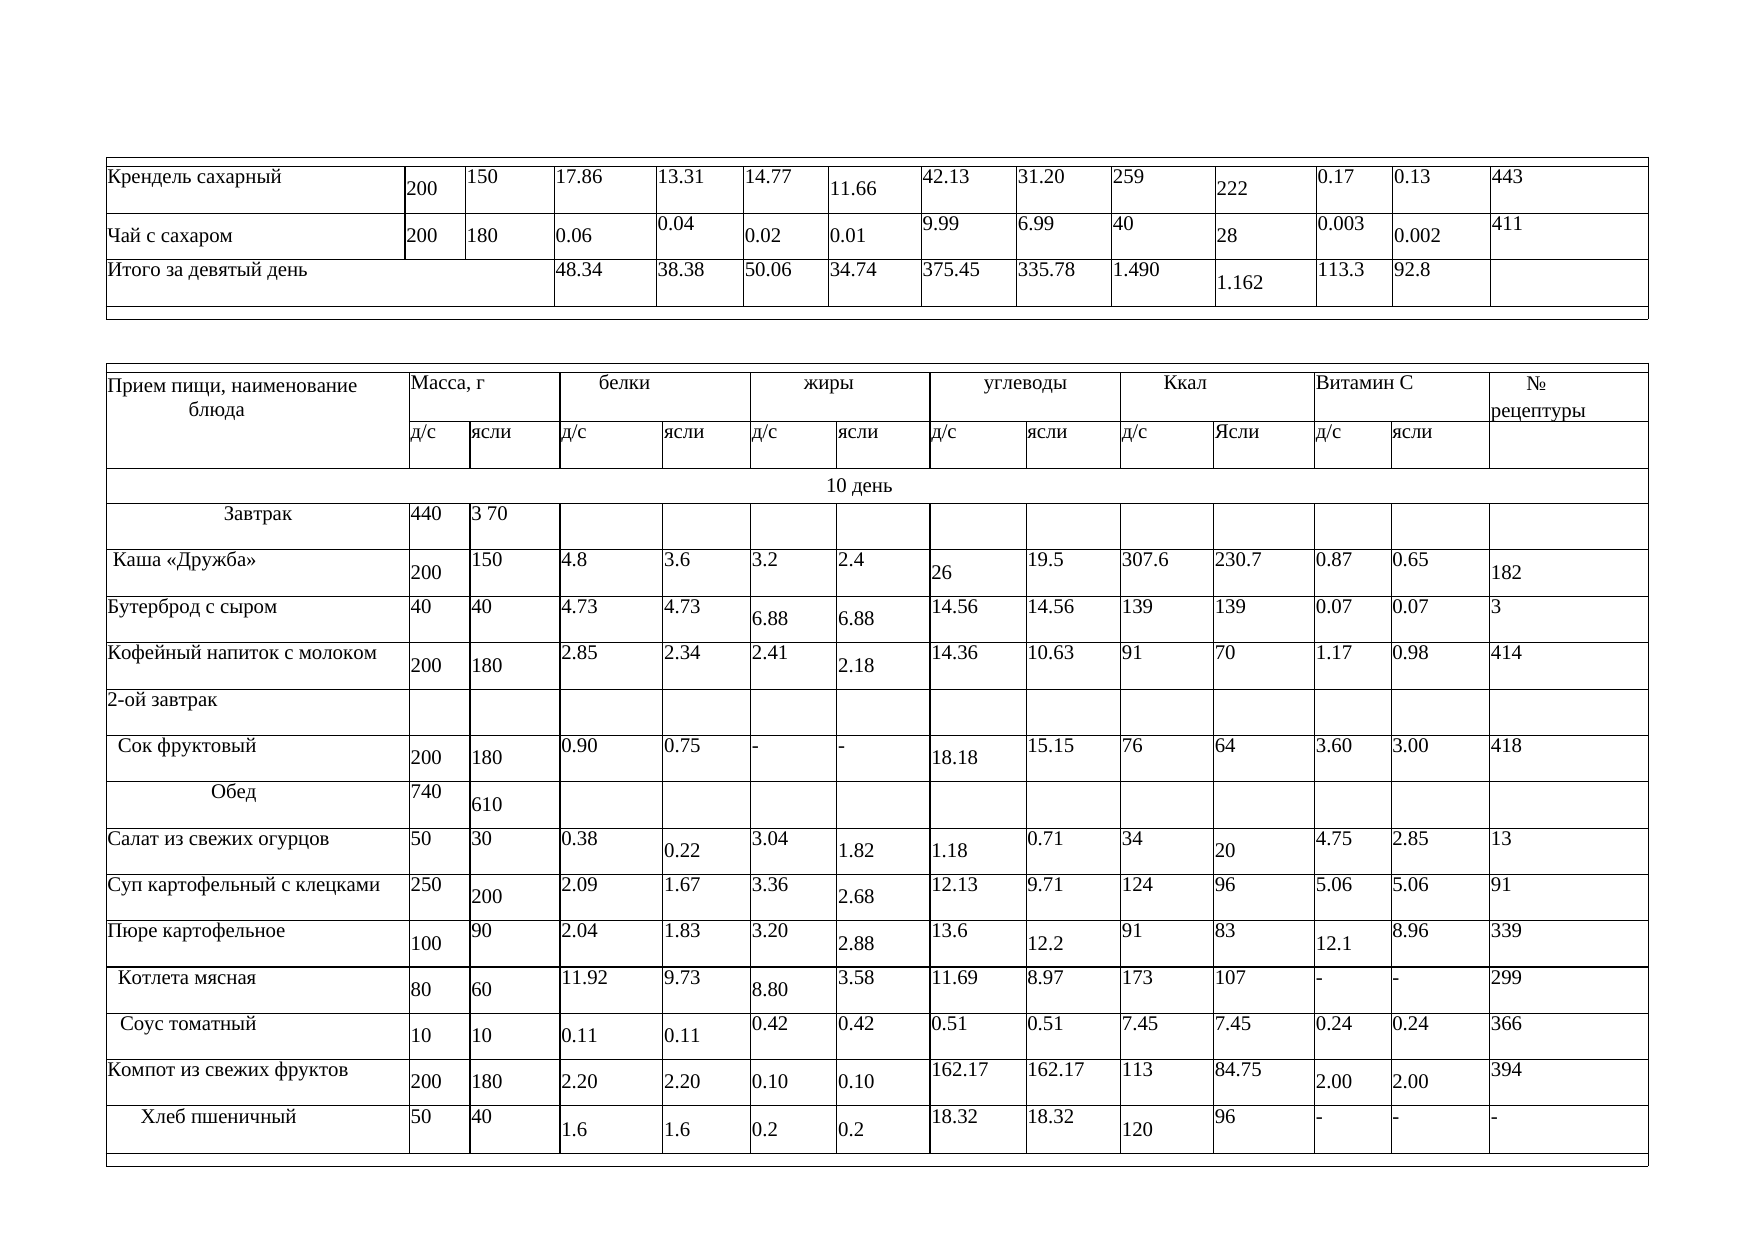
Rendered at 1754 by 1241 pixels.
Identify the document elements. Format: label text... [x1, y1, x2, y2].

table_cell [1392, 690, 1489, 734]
table_cell 34.74 [829, 260, 921, 306]
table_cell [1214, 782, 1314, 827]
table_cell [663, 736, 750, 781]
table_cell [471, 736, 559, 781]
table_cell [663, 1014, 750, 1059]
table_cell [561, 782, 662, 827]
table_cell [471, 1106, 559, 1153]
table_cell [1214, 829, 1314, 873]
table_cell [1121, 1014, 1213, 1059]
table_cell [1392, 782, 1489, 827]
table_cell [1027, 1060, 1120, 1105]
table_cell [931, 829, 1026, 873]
table_cell [931, 504, 1026, 549]
table_cell Бутерброд с сыром [107, 597, 409, 642]
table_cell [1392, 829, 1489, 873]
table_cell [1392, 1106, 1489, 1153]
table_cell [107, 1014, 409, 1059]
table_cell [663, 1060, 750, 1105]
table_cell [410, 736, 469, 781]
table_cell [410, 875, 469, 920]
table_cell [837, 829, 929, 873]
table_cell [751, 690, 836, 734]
table_cell ясли [663, 422, 750, 468]
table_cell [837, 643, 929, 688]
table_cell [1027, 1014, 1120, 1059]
table_cell [837, 504, 929, 549]
table_header 150 [466, 167, 554, 213]
table_cell Итого за девятый день [107, 260, 554, 306]
table_cell 4.73 [561, 597, 662, 642]
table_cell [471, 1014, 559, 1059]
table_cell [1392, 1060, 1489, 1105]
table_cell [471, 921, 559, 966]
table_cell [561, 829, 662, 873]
table_header 0.13 [1393, 167, 1490, 213]
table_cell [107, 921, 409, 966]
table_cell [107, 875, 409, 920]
table_cell д/с [931, 422, 1026, 468]
table_header жиры [751, 373, 929, 421]
table_cell 139 [1214, 597, 1314, 642]
table_header 14.77 [744, 167, 828, 213]
table_cell 0.003 [1317, 214, 1392, 259]
table_cell 0.04 [657, 214, 743, 259]
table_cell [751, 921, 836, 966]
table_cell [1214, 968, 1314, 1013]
table_cell 4.8 [561, 550, 662, 596]
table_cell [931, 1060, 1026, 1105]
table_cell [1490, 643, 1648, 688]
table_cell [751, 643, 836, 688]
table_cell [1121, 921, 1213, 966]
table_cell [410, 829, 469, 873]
table_cell 40 [471, 597, 559, 642]
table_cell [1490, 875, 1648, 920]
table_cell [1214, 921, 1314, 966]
table_cell 180 [466, 214, 554, 259]
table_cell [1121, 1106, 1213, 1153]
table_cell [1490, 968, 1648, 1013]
table_cell 440 [410, 504, 469, 549]
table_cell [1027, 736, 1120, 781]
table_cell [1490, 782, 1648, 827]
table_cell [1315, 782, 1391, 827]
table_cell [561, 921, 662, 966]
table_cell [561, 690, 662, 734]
table_cell 113.3 [1317, 260, 1392, 306]
table_header 0.17 [1317, 167, 1392, 213]
table_cell 0.02 [744, 214, 828, 259]
table_cell Ясли [1214, 422, 1314, 468]
table_cell 411 [1491, 214, 1648, 259]
table_header 200 [406, 167, 465, 213]
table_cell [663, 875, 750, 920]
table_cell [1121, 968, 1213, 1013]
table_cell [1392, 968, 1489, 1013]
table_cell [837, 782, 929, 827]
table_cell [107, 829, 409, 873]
table_cell 0.87 [1315, 550, 1391, 596]
table_cell 1.162 [1216, 260, 1316, 306]
table_header Прием пищи, наименование блюда [107, 373, 409, 468]
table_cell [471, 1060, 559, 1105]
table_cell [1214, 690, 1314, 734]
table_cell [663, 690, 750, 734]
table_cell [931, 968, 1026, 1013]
table_header 11.66 [829, 167, 921, 213]
table_cell [1490, 504, 1648, 549]
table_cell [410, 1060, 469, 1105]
table_cell 4.73 [663, 597, 750, 642]
table_header белки [561, 373, 750, 421]
table_cell 38.38 [657, 260, 743, 306]
table_cell д/с [1121, 422, 1213, 468]
table_cell 307.6 [1121, 550, 1213, 596]
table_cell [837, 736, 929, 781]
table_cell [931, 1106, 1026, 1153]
table_header Ккал [1121, 373, 1314, 421]
table_cell 139 [1121, 597, 1213, 642]
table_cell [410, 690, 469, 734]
table_cell [1027, 504, 1120, 549]
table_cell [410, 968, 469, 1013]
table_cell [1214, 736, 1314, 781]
table_header 259 [1112, 167, 1215, 213]
table_header углеводы [931, 373, 1120, 421]
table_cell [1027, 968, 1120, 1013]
table_header Витамин С [1315, 373, 1489, 421]
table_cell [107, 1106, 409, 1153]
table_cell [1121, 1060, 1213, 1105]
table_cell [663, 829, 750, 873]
table_cell [1214, 504, 1314, 549]
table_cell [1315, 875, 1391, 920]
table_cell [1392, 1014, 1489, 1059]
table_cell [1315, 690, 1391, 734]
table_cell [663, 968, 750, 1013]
table_cell 0.002 [1393, 214, 1490, 259]
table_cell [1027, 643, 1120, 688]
table_header 42.13 [922, 167, 1016, 213]
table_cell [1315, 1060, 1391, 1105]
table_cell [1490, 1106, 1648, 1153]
table_cell 335.78 [1017, 260, 1111, 306]
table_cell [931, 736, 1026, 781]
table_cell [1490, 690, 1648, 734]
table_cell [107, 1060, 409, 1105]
table_cell Завтрак [107, 504, 409, 549]
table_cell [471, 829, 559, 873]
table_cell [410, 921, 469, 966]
table_cell ясли [1027, 422, 1120, 468]
table_cell 6.99 [1017, 214, 1111, 259]
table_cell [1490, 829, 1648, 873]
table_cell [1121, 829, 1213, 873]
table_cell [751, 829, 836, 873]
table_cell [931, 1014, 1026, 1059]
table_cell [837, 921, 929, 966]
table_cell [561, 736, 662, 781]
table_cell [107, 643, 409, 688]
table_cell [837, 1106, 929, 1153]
table_header 222 [1216, 167, 1316, 213]
table_cell 19.5 [1027, 550, 1120, 596]
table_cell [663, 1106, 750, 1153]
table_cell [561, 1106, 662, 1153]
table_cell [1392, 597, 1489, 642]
table_cell 150 [471, 550, 559, 596]
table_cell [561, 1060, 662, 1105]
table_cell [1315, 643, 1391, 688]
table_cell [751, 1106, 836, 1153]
table_cell [1490, 422, 1648, 468]
table_cell [1121, 504, 1213, 549]
table_cell 230.7 [1214, 550, 1314, 596]
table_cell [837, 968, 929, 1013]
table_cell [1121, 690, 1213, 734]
table_cell 6.88 [837, 597, 929, 642]
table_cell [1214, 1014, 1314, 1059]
table_cell 1.490 [1112, 260, 1215, 306]
table_cell 0.01 [829, 214, 921, 259]
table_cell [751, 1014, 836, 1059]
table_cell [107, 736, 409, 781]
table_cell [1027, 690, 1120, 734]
table_header Масса, г [410, 373, 559, 421]
table_cell 6.88 [751, 597, 836, 642]
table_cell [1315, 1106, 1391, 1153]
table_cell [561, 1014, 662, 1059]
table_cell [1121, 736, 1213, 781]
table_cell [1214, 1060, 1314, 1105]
table_cell 9.99 [922, 214, 1016, 259]
table_cell ясли [471, 422, 559, 468]
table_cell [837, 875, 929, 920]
table_header 17.86 [555, 167, 656, 213]
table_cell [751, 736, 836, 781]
table_cell 14.56 [931, 597, 1026, 642]
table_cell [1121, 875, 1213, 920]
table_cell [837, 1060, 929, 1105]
table_header № рецептуры [1490, 373, 1648, 421]
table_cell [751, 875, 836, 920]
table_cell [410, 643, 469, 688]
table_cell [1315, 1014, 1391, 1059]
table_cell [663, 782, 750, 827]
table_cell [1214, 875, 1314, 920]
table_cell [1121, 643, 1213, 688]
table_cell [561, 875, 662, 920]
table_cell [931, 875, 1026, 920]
table_cell 3 70 [471, 504, 559, 549]
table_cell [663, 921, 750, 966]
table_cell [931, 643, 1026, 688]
table_cell д/с [751, 422, 836, 468]
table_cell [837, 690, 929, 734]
table_cell 40 [410, 597, 469, 642]
table_cell д/с [410, 422, 469, 468]
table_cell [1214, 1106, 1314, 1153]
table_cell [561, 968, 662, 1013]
table_cell 14.56 [1027, 597, 1120, 642]
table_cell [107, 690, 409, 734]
table_cell [1491, 260, 1648, 306]
table_cell 3.2 [751, 550, 836, 596]
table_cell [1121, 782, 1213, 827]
table_cell 0.07 [1315, 597, 1391, 642]
table_cell 182 [1490, 550, 1648, 596]
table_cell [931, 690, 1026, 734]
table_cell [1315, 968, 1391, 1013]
table_header Крендель сахарный [107, 167, 404, 213]
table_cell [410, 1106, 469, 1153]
table_cell 2.4 [837, 550, 929, 596]
table_cell 200 [406, 214, 465, 259]
table_cell [1315, 504, 1391, 549]
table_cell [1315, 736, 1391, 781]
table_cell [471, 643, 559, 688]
table_cell д/с [1315, 422, 1391, 468]
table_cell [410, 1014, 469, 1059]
table_cell 26 [931, 550, 1026, 596]
table_cell [561, 504, 662, 549]
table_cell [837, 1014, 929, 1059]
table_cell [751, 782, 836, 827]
table_cell Чай с сахаром [107, 214, 404, 259]
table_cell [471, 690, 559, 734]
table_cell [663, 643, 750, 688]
table_cell 28 [1216, 214, 1316, 259]
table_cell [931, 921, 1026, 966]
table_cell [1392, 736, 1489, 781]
table_cell 92.8 [1393, 260, 1490, 306]
table_cell д/с [561, 422, 662, 468]
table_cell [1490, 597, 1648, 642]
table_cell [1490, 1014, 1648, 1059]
table_cell 3.6 [663, 550, 750, 596]
table_cell Каша «Дружба» [107, 550, 409, 596]
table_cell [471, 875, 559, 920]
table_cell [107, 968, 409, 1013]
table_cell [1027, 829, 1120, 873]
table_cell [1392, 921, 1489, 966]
table_cell 0.06 [555, 214, 656, 259]
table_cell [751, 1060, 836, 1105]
table_cell [1392, 504, 1489, 549]
table_cell 40 [1112, 214, 1215, 259]
table_header 443 [1491, 167, 1648, 213]
table_cell 50.06 [744, 260, 828, 306]
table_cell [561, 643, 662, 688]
table_cell ясли [837, 422, 929, 468]
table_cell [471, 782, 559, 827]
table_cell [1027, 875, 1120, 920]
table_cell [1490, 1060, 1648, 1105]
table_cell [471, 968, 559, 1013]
table_cell ясли [1392, 422, 1489, 468]
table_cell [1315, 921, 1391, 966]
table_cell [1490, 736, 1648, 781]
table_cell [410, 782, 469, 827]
table_cell 200 [410, 550, 469, 596]
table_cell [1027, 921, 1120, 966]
table_cell 375.45 [922, 260, 1016, 306]
table_cell [751, 504, 836, 549]
table_header 13.31 [657, 167, 743, 213]
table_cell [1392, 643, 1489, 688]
table_cell [663, 504, 750, 549]
table_cell 0.65 [1392, 550, 1489, 596]
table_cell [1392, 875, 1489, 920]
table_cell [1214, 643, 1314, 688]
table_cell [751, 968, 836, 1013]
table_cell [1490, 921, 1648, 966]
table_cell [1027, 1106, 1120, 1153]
table_cell 48.34 [555, 260, 656, 306]
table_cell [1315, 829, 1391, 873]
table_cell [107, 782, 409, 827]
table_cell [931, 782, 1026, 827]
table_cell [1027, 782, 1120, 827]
table_cell 10 день [107, 469, 1648, 503]
table_header 31.20 [1017, 167, 1111, 213]
